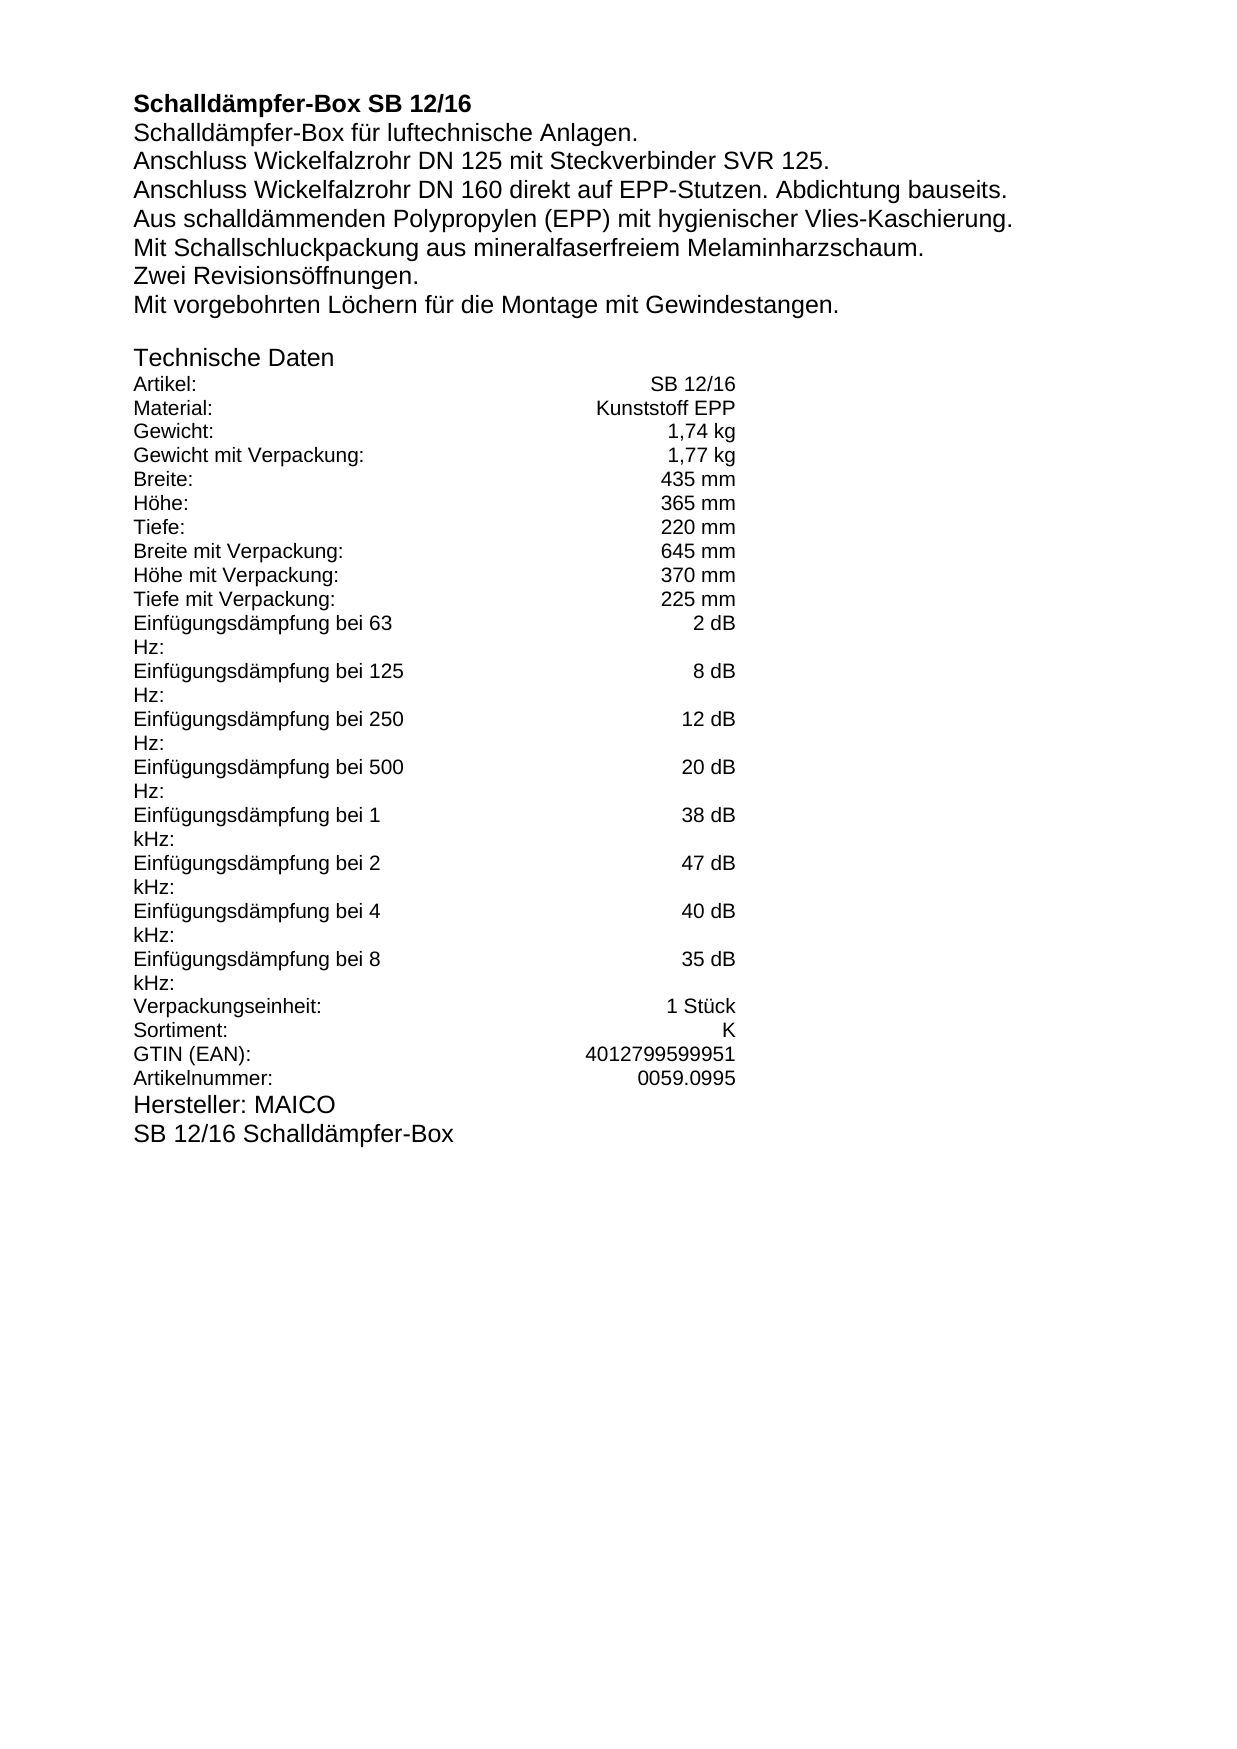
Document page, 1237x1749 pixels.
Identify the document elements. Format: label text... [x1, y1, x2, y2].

table_cell 365 mm [434, 491, 747, 515]
table_cell 435 mm [434, 467, 747, 491]
table_cell Einfügungsdämpfung bei 4 kHz: [122, 899, 434, 946]
table_cell 2 dB [434, 611, 747, 659]
table_cell Sortiment: [122, 1018, 434, 1042]
text Anschluss Wickelfalzrohr DN 125 mit Steckverbinder SVR 125. [133, 146, 1148, 175]
table_cell Material: [122, 395, 434, 419]
table_cell Gewicht mit Verpackung: [122, 443, 434, 467]
table_cell 4012799599951 [434, 1042, 747, 1066]
text Schalldämpfer-Box für luftechnische Anlagen. [133, 117, 1148, 146]
table_cell Verpackungseinheit: [122, 994, 434, 1018]
table_cell 1,74 kg [434, 419, 747, 443]
table_cell 370 mm [434, 563, 747, 587]
table_cell Tiefe mit Verpackung: [122, 587, 434, 611]
table_cell Einfügungsdämpfung bei 2 kHz: [122, 851, 434, 898]
table_cell K [434, 1018, 747, 1042]
table_cell Einfügungsdämpfung bei 63 Hz: [122, 611, 434, 659]
text Aus schalldämmenden Polypropylen (EPP) mit hygienischer Vlies-Kaschierung. [133, 204, 1148, 232]
table_cell Gewicht: [122, 419, 434, 443]
text Zwei Revisionsöffnungen. [133, 261, 1148, 290]
table_cell Einfügungsdämpfung bei 125 Hz: [122, 659, 434, 707]
text Anschluss Wickelfalzrohr DN 160 direkt auf EPP-Stutzen. Abdichtung bauseits. [133, 175, 1148, 204]
table_cell Einfügungsdämpfung bei 500 Hz: [122, 755, 434, 803]
table_cell Artikelnummer: [122, 1066, 434, 1090]
table_cell Einfügungsdämpfung bei 8 kHz: [122, 946, 434, 994]
table_cell 40 dB [434, 899, 747, 946]
table_cell Einfügungsdämpfung bei 250 Hz: [122, 707, 434, 755]
text Technische Daten [133, 343, 1148, 371]
table_cell 35 dB [434, 946, 747, 994]
table_cell 1,77 kg [434, 443, 747, 467]
table_cell 38 dB [434, 803, 747, 851]
table_cell Breite: [122, 467, 434, 491]
text Schalldämpfer-Box SB 12/16 [133, 89, 1148, 117]
table_cell Einfügungsdämpfung bei 1 kHz: [122, 803, 434, 851]
table_cell 1 Stück [434, 994, 747, 1018]
table_cell 20 dB [434, 755, 747, 803]
table_cell Kunststoff EPP [434, 395, 747, 419]
table_header Artikel: [122, 371, 434, 395]
table_cell 0059.0995 [434, 1066, 747, 1090]
table_cell 645 mm [434, 539, 747, 563]
text Hersteller: MAICO [133, 1090, 1148, 1119]
table_cell 12 dB [434, 707, 747, 755]
table_cell 47 dB [434, 851, 747, 898]
text Mit vorgebohrten Löchern für die Montage mit Gewindestangen. [133, 290, 1148, 319]
text Mit Schallschluckpackung aus mineralfaserfreiem Melaminharzschaum. [133, 232, 1148, 261]
table_cell 8 dB [434, 659, 747, 707]
table_cell Höhe mit Verpackung: [122, 563, 434, 587]
table_header SB 12/16 [434, 371, 747, 395]
table_cell Höhe: [122, 491, 434, 515]
table_cell 225 mm [434, 587, 747, 611]
table_cell Breite mit Verpackung: [122, 539, 434, 563]
table_cell 220 mm [434, 515, 747, 539]
table_cell Tiefe: [122, 515, 434, 539]
text SB 12/16 Schalldämpfer-Box [133, 1119, 1148, 1148]
table_cell GTIN (EAN): [122, 1042, 434, 1066]
